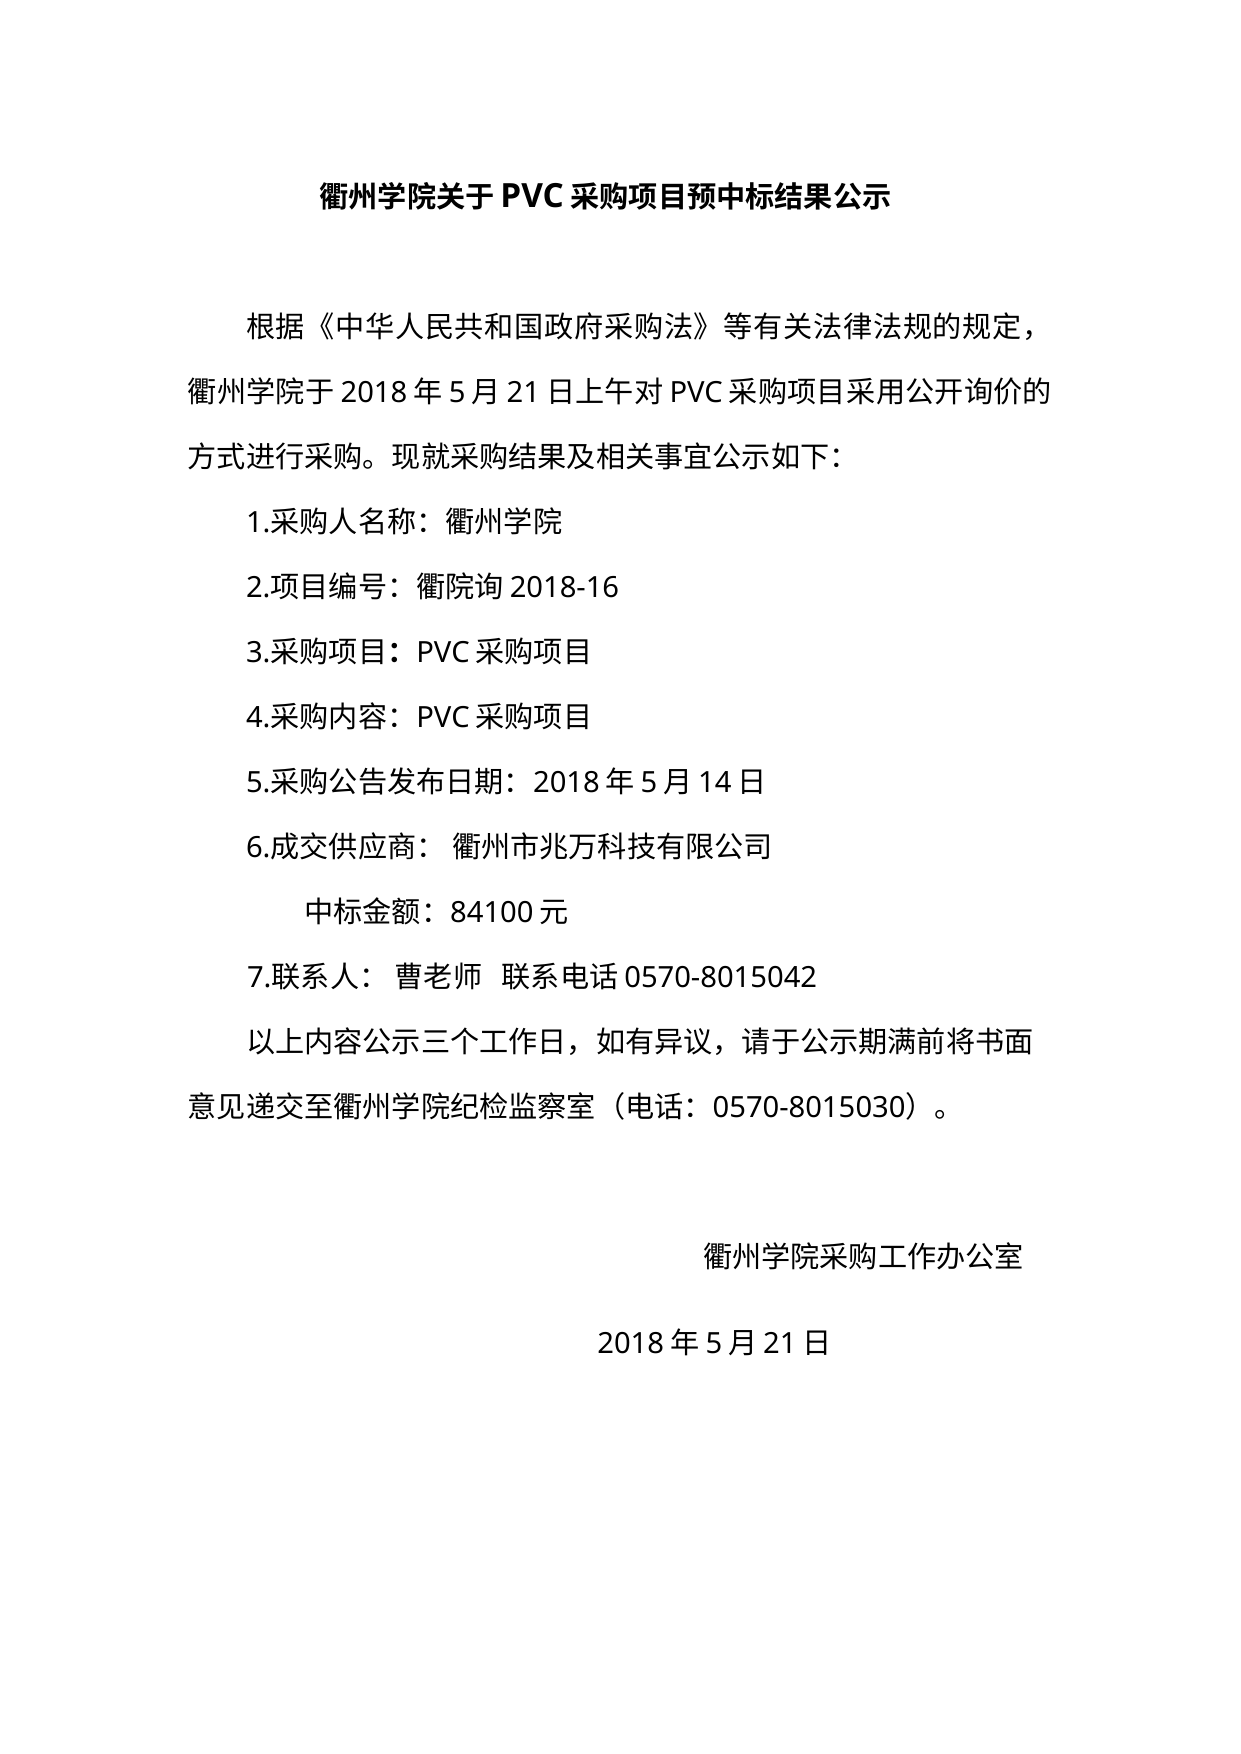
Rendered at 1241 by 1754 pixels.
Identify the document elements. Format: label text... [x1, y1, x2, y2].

text 衢州学院关于PVC采购项目预中标结果公示 [187, 162, 1053, 227]
text 根据《中华人民共和国政府采购法》等有关法律法规的规定，衢州学院于2018年5月21日上午对PVC采购项目采用公开询价的方式进行采购。现就采购结果及相关事宜公示如下： [187, 292, 1053, 487]
text 6.成交供应商： 衢州市兆万科技有限公司 [187, 812, 1053, 877]
text 衢州学院采购工作办公室 [187, 1222, 1023, 1287]
text 3.采购项目：PVC采购项目 [187, 617, 1053, 682]
text 2018年5月21日 [187, 1308, 940, 1373]
text 4.采购内容：PVC采购项目 [187, 682, 1053, 747]
text 7.联系人： 曹老师 联系电话0570-8015042 [187, 942, 1053, 1007]
text 2.项目编号：衢院询2018-16 [187, 552, 1053, 617]
text 1.采购人名称：衢州学院 [187, 487, 1053, 552]
text 5.采购公告发布日期：2018年5月14日 [187, 747, 1053, 812]
text 中标金额：84100元 [187, 877, 1053, 942]
text 以上内容公示三个工作日，如有异议，请于公示期满前将书面意见递交至衢州学院纪检监察室（电话：0570-8015030）。 [187, 1007, 1053, 1137]
